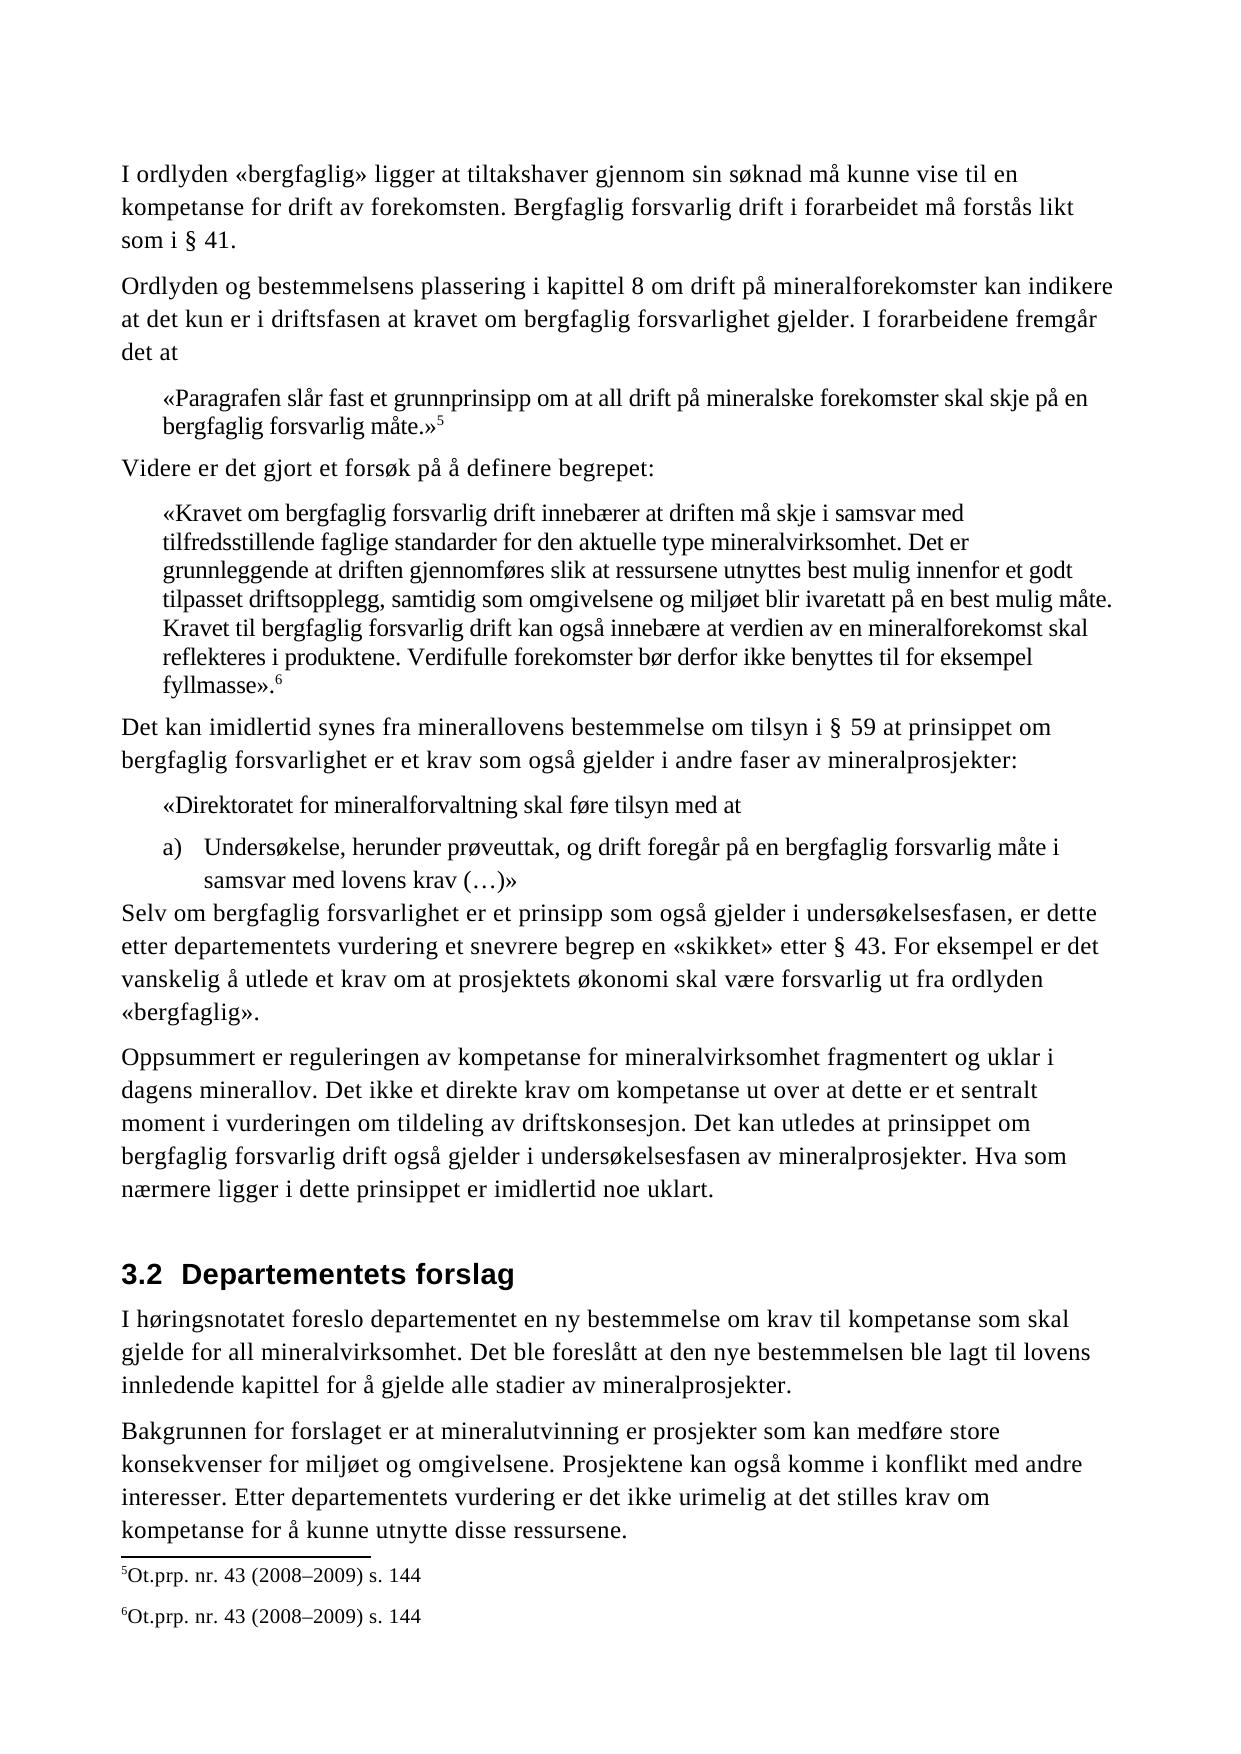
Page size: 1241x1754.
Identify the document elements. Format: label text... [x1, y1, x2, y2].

text «Kravet om bergfaglig forsvarlig drift innebærer at driften må skje i samsvar med tilfredsstillende faglige standarder for den aktuelle type mineralvirksomhet. Det er grunnleggende at driften gjennomføres slik at ressursene utnyttes best mulig innenfor et godt tilpasset driftsopplegg, samtidig som omgivelsene og miljøet blir ivaretatt på en best mulig måte. Kravet til bergfaglig forsvarlig drift kan også innebære at verdien av en mineralforekomst skal reflekteres i produktene. Verdifulle forekomster bør derfor ikke benyttes til for eksempel fyllmasse». [162, 498, 1119, 699]
text «Paragrafen slår fast et grunnprinsipp om at all drift på mineralske forekomster skal skje på en bergfaglig forsvarlig måte.» [162, 383, 1119, 440]
text I ordlyden «bergfaglig» ligger at tiltakshaver gjennom sin søknad må kunne vise til en kompetanse for drift av forekomsten. Bergfaglig forsvarlig drift i forarbeidet må forstås likt som i § 41. [121, 159, 1119, 254]
text Bakgrunnen for forslaget er at mineralutvinning er prosjekter som kan medføre store konsekvenser for miljøet og omgivelsene. Prosjektene kan også komme i konflikt med andre interesser. Etter departementets vurdering er det ikke urimelig at det stilles krav om kompetanse for å kunne utnytte disse ressursene. [121, 1416, 1119, 1544]
text Selv om bergfaglig forsvarlighet er et prinsipp som også gjelder i undersøkelsesfasen, er dette etter departementets vurdering et snevrere begrep en «skikket» etter § 43. For eksempel er det vanskelig å utlede et krav om at prosjektets økonomi skal være forsvarlig ut fra ordlyden «bergfaglig». [121, 898, 1119, 1026]
subtitle Departementets forslag [121, 1257, 1119, 1291]
text Det kan imidlertid synes fra minerallovens bestemmelse om tilsyn i § 59 at prinsippet om bergfaglig forsvarlighet er et krav som også gjelder i andre faser av mineralprosjekter: [121, 712, 1119, 774]
text Ordlyden og bestemmelsens plassering i kapittel 8 om drift på mineralforekomster kan indikere at det kun er i driftsfasen at kravet om bergfaglig forsvarlighet gjelder. I forarbeidene fremgår det at [121, 271, 1119, 366]
text I høringsnotatet foreslo departementet en ny bestemmelse om krav til kompetanse som skal gjelde for all mineralvirksomhet. Det ble foreslått at den nye bestemmelsen ble lagt til lovens innledende kapittel for å gjelde alle stadier av mineralprosjekter. [121, 1304, 1119, 1399]
text Videre er det gjort et forsøk på å definere begrepet: [121, 453, 1119, 481]
text «Direktoratet for mineralforvaltning skal føre tilsyn med at [162, 790, 1119, 819]
text Oppsummert er reguleringen av kompetanse for mineralvirksomhet fragmentert og uklar i dagens minerallov. Det ikke et direkte krav om kompetanse ut over at dette er et sentralt moment i vurderingen om tildeling av driftskonsesjon. Det kan utledes at prinsippet om bergfaglig forsvarlig drift også gjelder i undersøkelsesfasen av mineralprosjekter. Hva som nærmere ligger i dette prinsippet er imidlertid noe uklart. [121, 1042, 1119, 1203]
list a) Undersøkelse, herunder prøveuttak, og drift foregår på en bergfaglig forsvarlig måte i samsvar med lovens krav (…)» [162, 832, 1119, 893]
